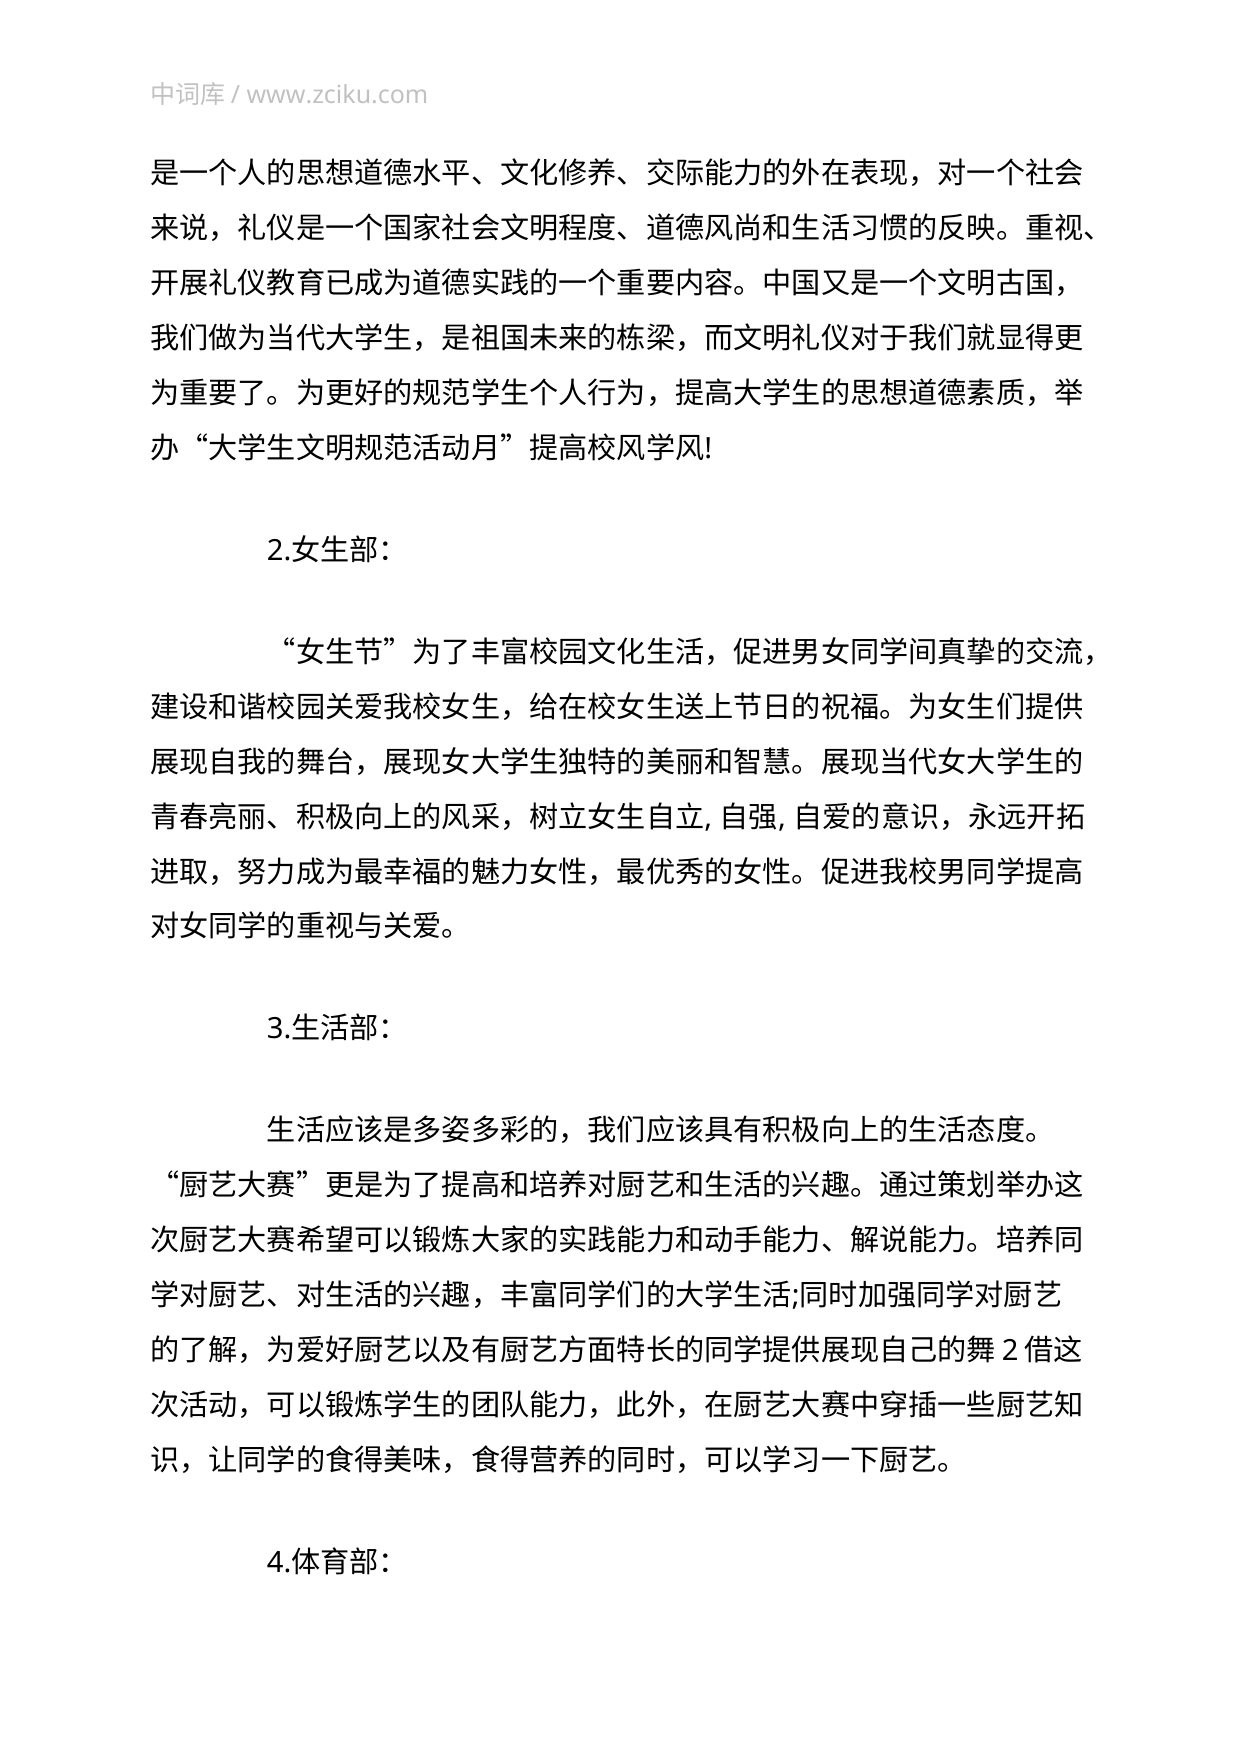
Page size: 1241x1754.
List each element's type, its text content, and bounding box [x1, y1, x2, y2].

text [150, 150, 1090, 467]
text 4.体育部： [150, 1538, 1090, 1581]
text 2.女生部： [150, 526, 1090, 569]
text 生活应该是多姿多彩的，我们应该具有积极向上的生活态度。“厨艺大赛”更是为了提高和培养对厨艺和生活的兴趣。通过策划举办这次厨艺大赛希望可以锻炼大家的实践能力和动手能力、解说能力。培养同学对厨艺、对生活的兴趣，丰富同学们的大学生活;同时加强同学对厨艺的了解，为爱好厨艺以及有厨艺方面特长的同学提供展现自己的舞2借这次活动，可以锻炼学生的团队能力，此外，在厨艺大赛中穿插一些厨艺知识，让同学的食得美味，食得营养的同时，可以学习一下厨艺。 [150, 1107, 1090, 1479]
text “女生节”为了丰富校园文化生活，促进男女同学间真挚的交流，建设和谐校园关爱我校女生，给在校女生送上节日的祝福。为女生们提供展现自我的舞台，展现女大学生独特的美丽和智慧。展现当代女大学生的青春亮丽、积极向上的风采，树立女生自立, 自强, 自爱的意识，永远开拓进取，努力成为最幸福的魅力女性，最优秀的女性。促进我校男同学提高对女同学的重视与关爱。 [150, 628, 1090, 945]
text 3.生活部： [150, 1005, 1090, 1047]
